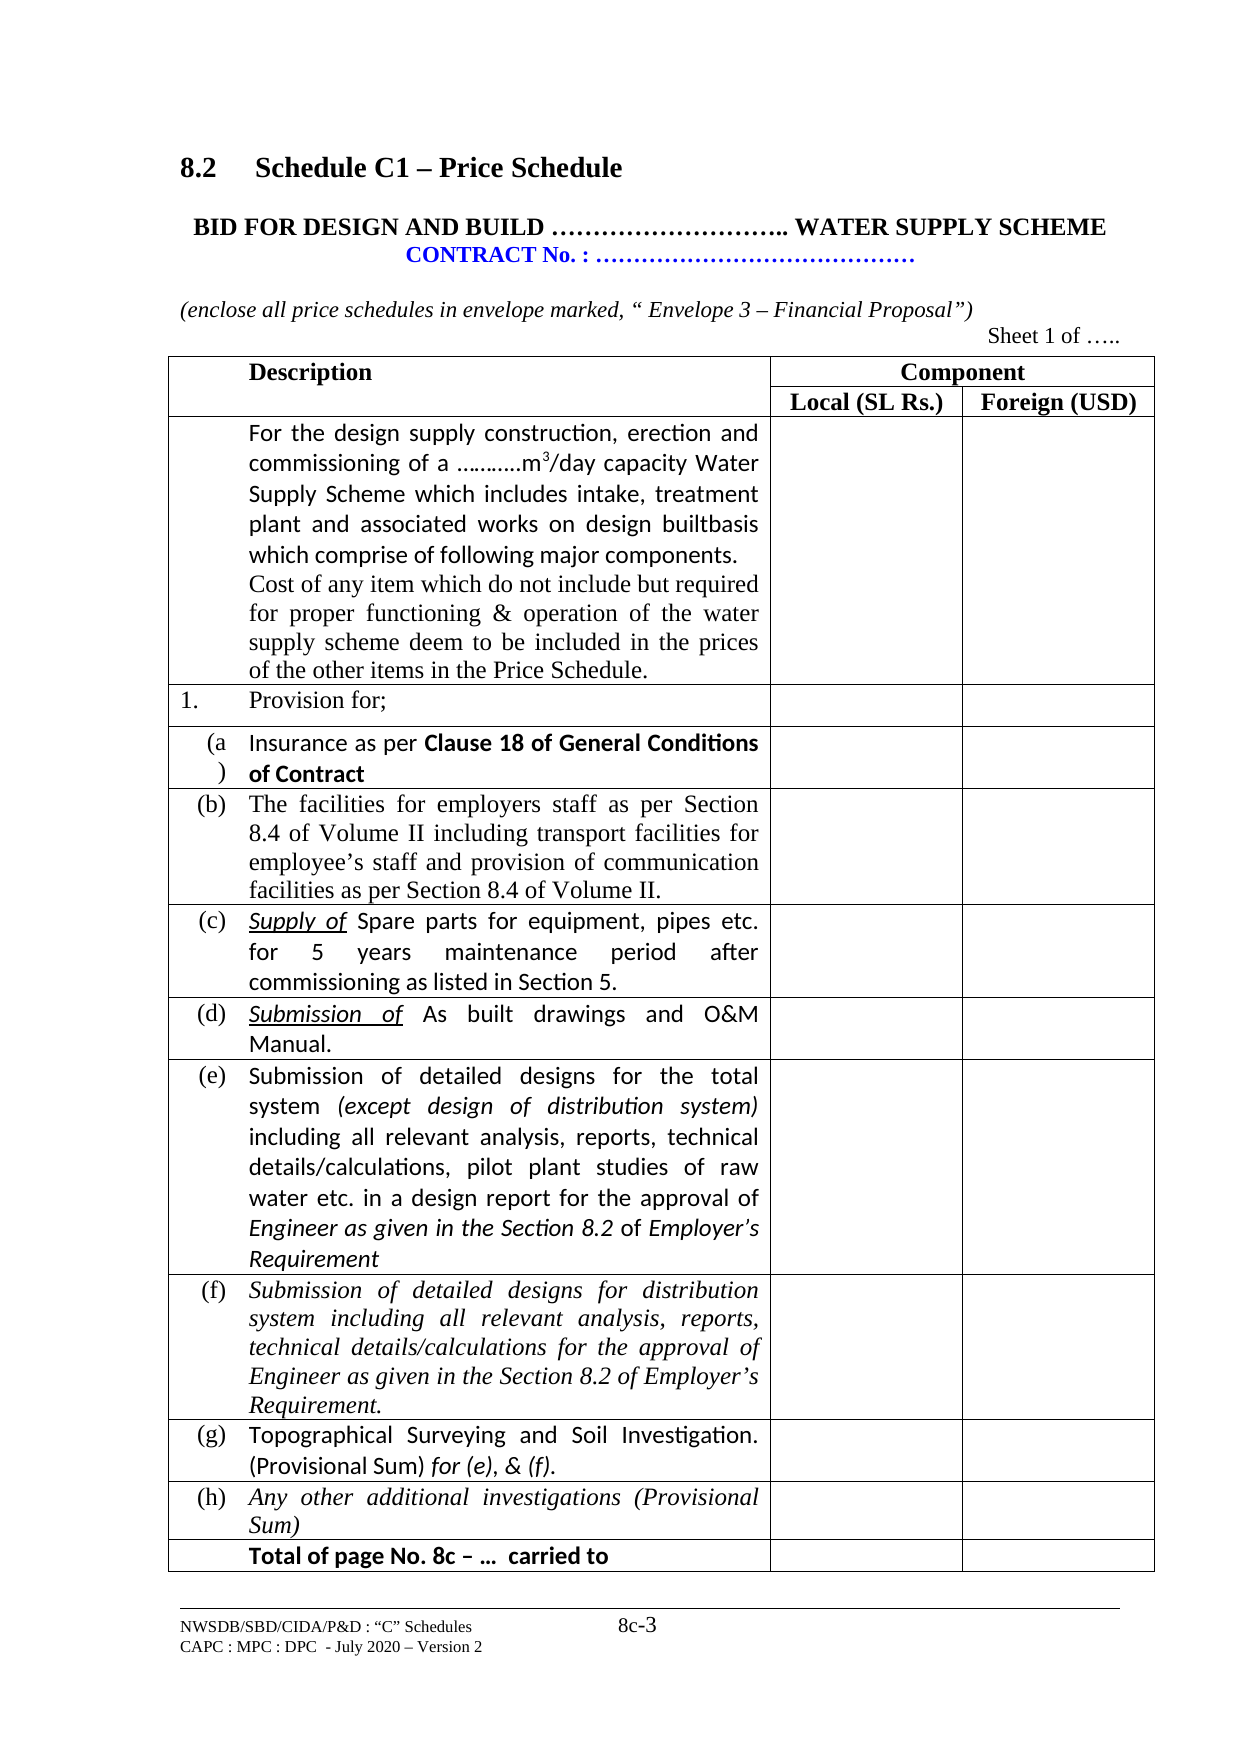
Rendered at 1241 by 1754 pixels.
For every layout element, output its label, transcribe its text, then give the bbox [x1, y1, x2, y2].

table_cell Provision for; [237, 685, 770, 726]
table_cell [771, 727, 962, 788]
table_cell [963, 1420, 1154, 1481]
table_header Component [771, 357, 1154, 386]
text (enclose all price schedules in envelope marked, “ Envelope 3 – Financial Proposal”) [180, 296, 1120, 322]
table_cell [771, 1482, 962, 1539]
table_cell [237, 1540, 770, 1571]
table_cell [963, 1482, 1154, 1539]
table_cell Submission of As built drawings and O&M Manual. [237, 998, 770, 1059]
table_cell [963, 727, 1154, 788]
table_cell Insurance as per Clause 18 of General Conditions of Contract [237, 727, 770, 788]
text BID FOR DESIGN AND BUILD ……………………….. WATER SUPPLY SCHEME [180, 212, 1120, 241]
table_cell (h) [169, 1482, 237, 1539]
table_cell [771, 685, 962, 726]
table_header [169, 357, 237, 416]
table_cell [771, 1060, 962, 1274]
subtitle 8.2 Schedule C1 – Price Schedule [180, 150, 1120, 183]
table_cell Foreign (USD) [963, 387, 1154, 416]
table_cell [169, 417, 237, 684]
table_cell [771, 1420, 962, 1481]
table_cell (e) [169, 1060, 237, 1274]
table_cell (g) [169, 1420, 237, 1481]
table_cell [963, 1540, 1154, 1571]
table_cell [771, 417, 962, 684]
text Sheet 1 of ….. [180, 322, 1120, 349]
table_cell (d) [169, 998, 237, 1059]
table_cell [771, 789, 962, 904]
table_cell [771, 1275, 962, 1418]
table_cell [963, 685, 1154, 726]
table_cell [169, 685, 237, 726]
table_cell Topographical Surveying and Soil Investigation. (Provisional Sum) for (e), & (f). [237, 1420, 770, 1481]
table_cell The facilities for employers staff as per Section 8.4 of Volume II including transport facilities for employee’s staff and provision of communication facilities as per Section 8.4 of Volume II. [237, 789, 770, 904]
table_cell (c) [169, 905, 237, 997]
table_cell [771, 998, 962, 1059]
table_cell (b) [169, 789, 237, 904]
table_cell Local (SL Rs.) [771, 387, 962, 416]
table_cell [963, 417, 1154, 684]
table_cell [963, 905, 1154, 997]
table_header Description [237, 357, 770, 416]
table_cell Any other additional investigations (Provisional Sum) [237, 1482, 770, 1539]
table_cell [963, 998, 1154, 1059]
table_cell For the design supply construction, erection and commissioning of a ………..m3/day capacity Water Supply Scheme which includes intake, treatment plant and associated works on design builtbasis which comprise of following major components. Cost of any item which do not include but required for proper functioning & operation of the water supply scheme deem to be included in the prices of the other items in the Price Schedule. [237, 417, 770, 684]
table_cell [963, 789, 1154, 904]
table_cell Submission of detailed designs for the total system (except design of distribution system) including all relevant analysis, reports, technical details/calculations, pilot plant studies of raw water etc. in a design report for the approval of Engineer as given in the Section 8.2 of Employer’s Requirement [237, 1060, 770, 1274]
table_cell [771, 905, 962, 997]
table_cell [963, 1060, 1154, 1274]
table_cell (f) [169, 1275, 237, 1418]
table_cell [169, 1540, 237, 1571]
table_cell (a) [169, 727, 237, 788]
table_cell [963, 1275, 1154, 1418]
text CONTRACT No. : …………………………………… [180, 241, 1120, 267]
table_cell [771, 1540, 962, 1571]
table_cell Supply of Spare parts for equipment, pipes etc. for 5 years maintenance period after commissioning as listed in Section 5. [237, 905, 770, 997]
table_cell Submission of detailed designs for distribution system including all relevant analysis, reports, technical details/calculations for the approval of Engineer as given in the Section 8.2 of Employer’s Requirement. [237, 1275, 770, 1418]
